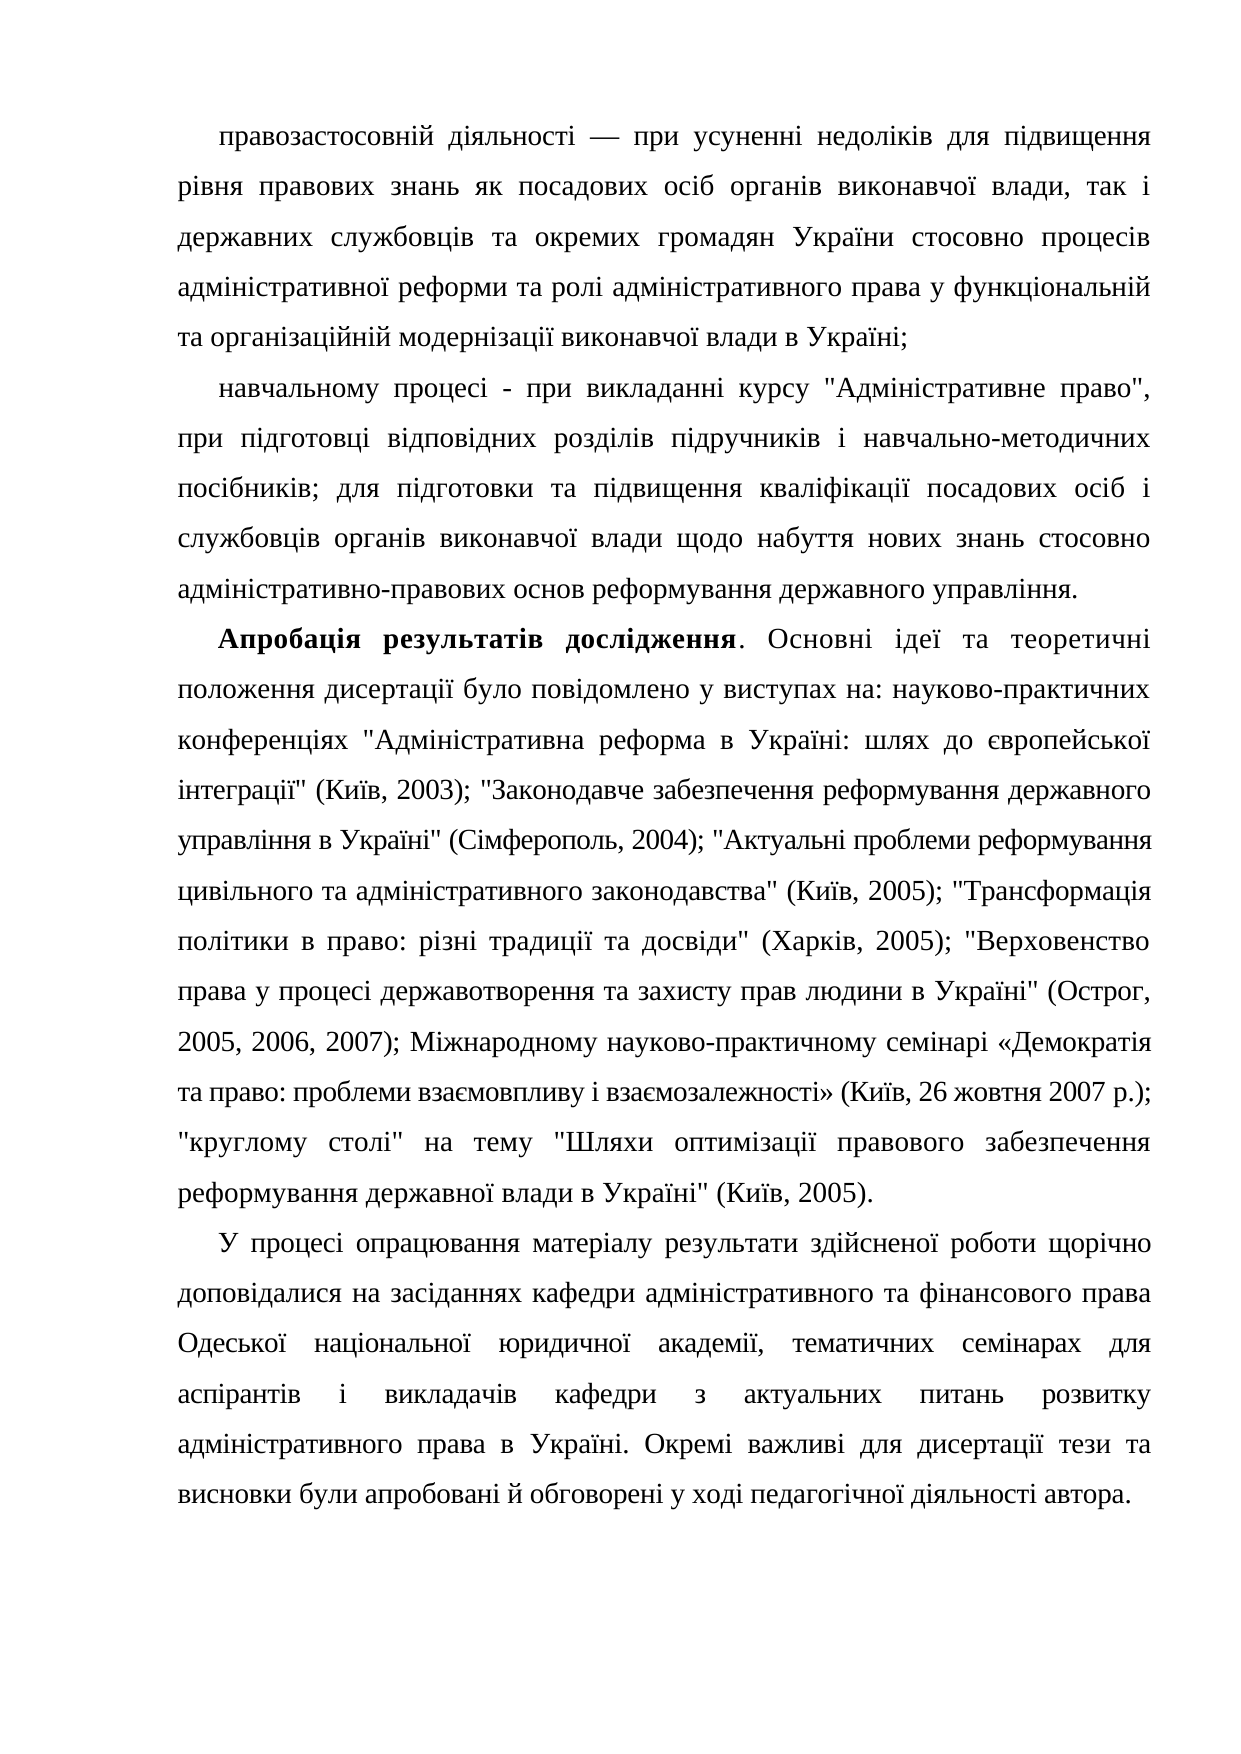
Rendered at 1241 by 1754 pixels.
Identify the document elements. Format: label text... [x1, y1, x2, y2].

text правозастосовній діяльності — при усуненні недоліків для підвищення рівня правових знань як посадових осіб органів виконавчої влади, так і державних службовців та окремих громадян України стосовно процесів адміністративної реформи та ролі адміністративного права у функціональній та організаційній модернізації виконавчої влади в Україні; [177, 118, 1152, 353]
text навчальному процесі - при викладанні курсу "Адміністративне право", при підготовці відповідних розділів підручників і навчально-методичних посібників; для підготовки та підвищення кваліфікації посадових осіб і службовців органів виконавчої влади щодо набуття нових знань стосовно адміністративно-правових основ реформування державного управління. [177, 370, 1152, 604]
text Апробація результатів дослідження. Основні ідеї та теоретичні положення дисертації було повідомлено у виступах на: науково-практичних конференціях "Адміністративна реформа в Україні: шлях до європейської інтеграції" (Київ, 2003); "Законодавче забезпечення реформування державного управління в Україні" (Сімферополь, 2004); "Актуальні проблеми реформування цивільного та адміністративного законодавства" (Київ, 2005); "Трансформація політики в право: різні традиції та досвіди" (Харків, 2005); "Верховенство права у процесі державотворення та захисту прав людини в Україні" (Острог, 2005, 2006, 2007); Міжнародному науково-практичному семінарі «Демократія та право: проблеми взаємовпливу і взаємозалежності» (Київ, 26 жовтня 2007 p.); "круглому столі" на тему "Шляхи оптимізації правового забезпечення реформування державної влади в Україні" (Київ, 2005). [177, 621, 1152, 1208]
text У процесі опрацювання матеріалу результати здійсненої роботи щорічно доповідалися на засіданнях кафедри адміністративного та фінансового права Одеської національної юридичної академії, тематичних семінарах для аспірантів і викладачів кафедри з актуальних питань розвитку адміністративного права в Україні. Окремі важливі для дисертації тези та висновки були апробовані й обговорені у ході педагогічної діяльності автора. [177, 1225, 1152, 1510]
